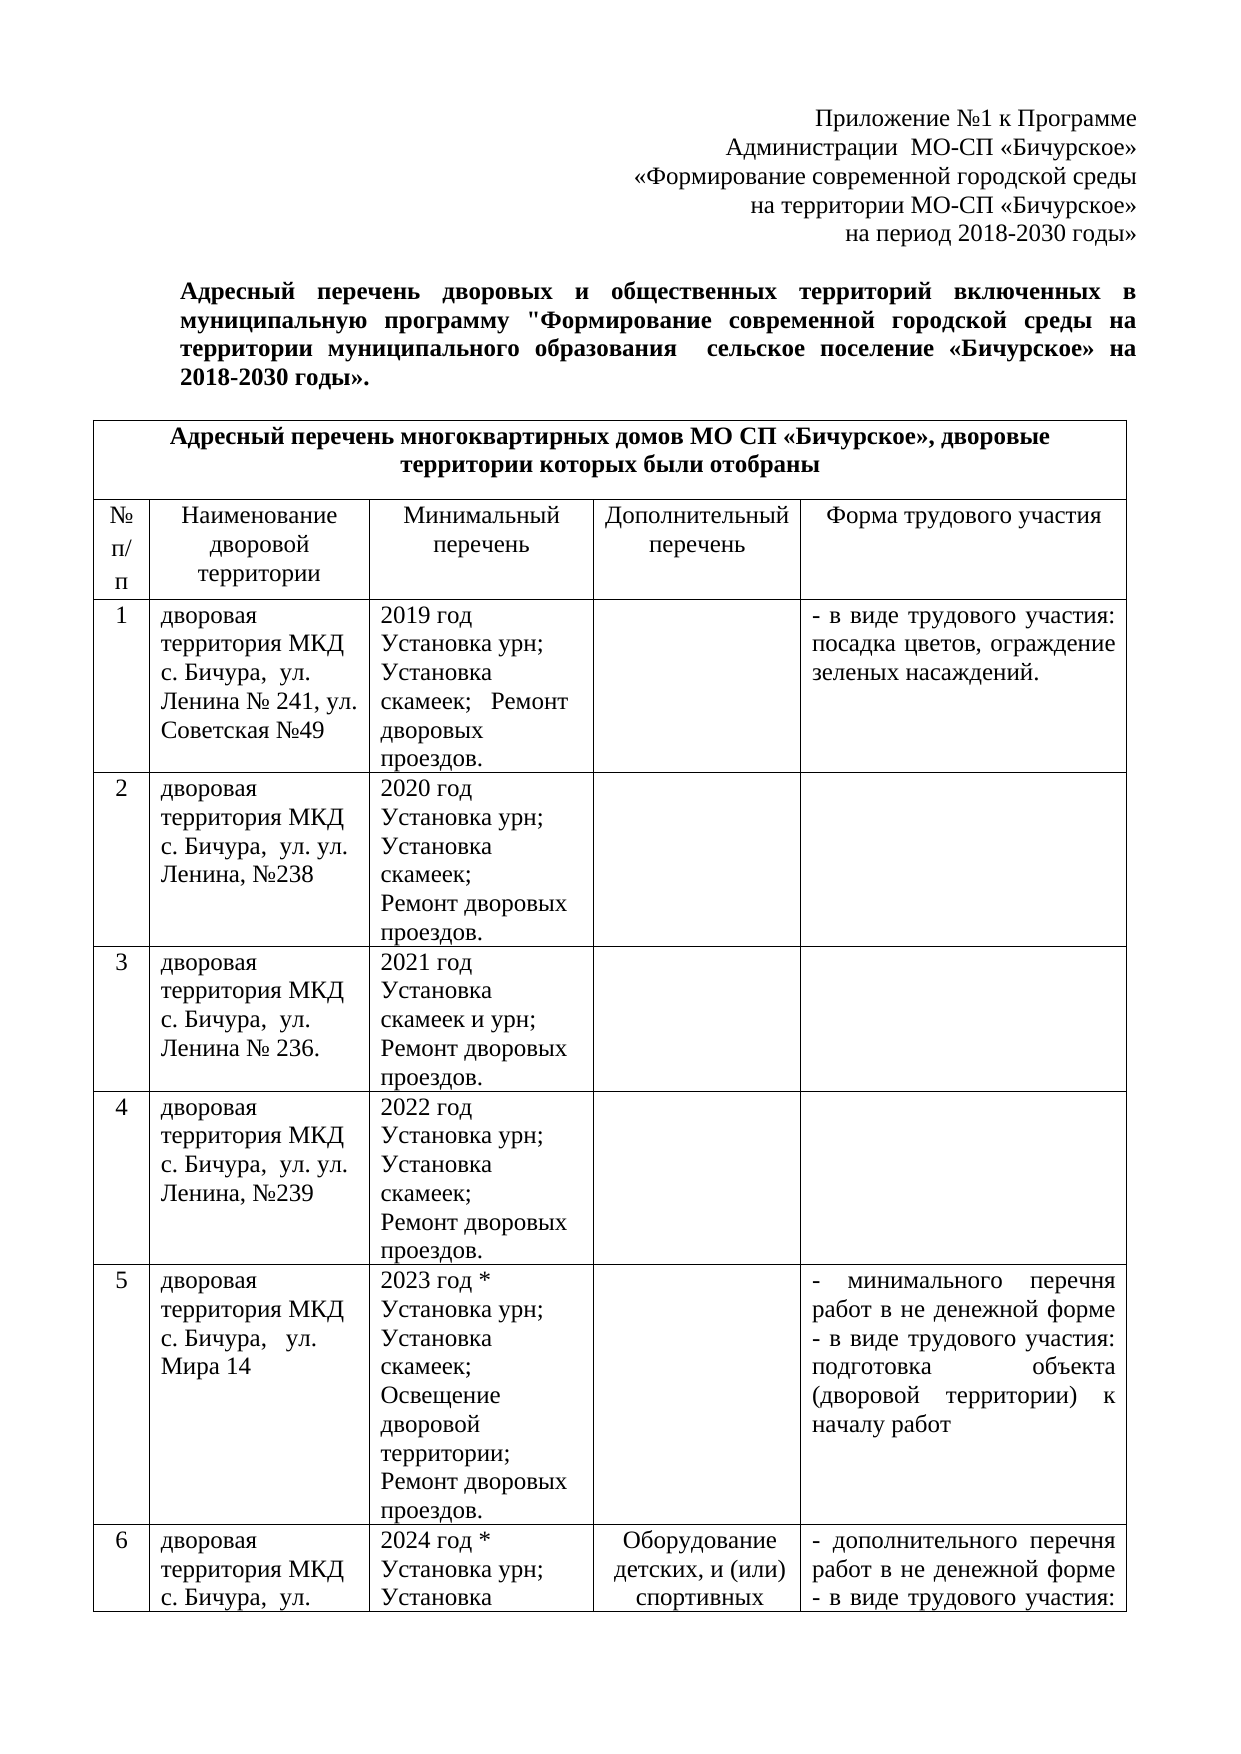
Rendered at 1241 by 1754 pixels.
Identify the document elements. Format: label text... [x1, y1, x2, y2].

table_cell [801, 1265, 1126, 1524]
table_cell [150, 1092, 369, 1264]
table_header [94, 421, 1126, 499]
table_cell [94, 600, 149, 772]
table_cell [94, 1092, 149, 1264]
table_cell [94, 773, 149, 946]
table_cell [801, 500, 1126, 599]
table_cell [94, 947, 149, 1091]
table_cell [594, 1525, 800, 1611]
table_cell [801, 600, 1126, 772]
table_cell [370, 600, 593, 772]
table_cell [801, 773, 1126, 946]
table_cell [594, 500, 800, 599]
text Адресный перечень дворовых и общественных территорий включенных в муниципальную программу "Формирование современной городской среды на территории муниципального образования сельское поселение «Бичурское» на 2018-2030 годы». [180, 276, 1137, 391]
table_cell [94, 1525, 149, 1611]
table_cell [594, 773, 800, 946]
text на период 2018-2030 годы» [177, 218, 1137, 247]
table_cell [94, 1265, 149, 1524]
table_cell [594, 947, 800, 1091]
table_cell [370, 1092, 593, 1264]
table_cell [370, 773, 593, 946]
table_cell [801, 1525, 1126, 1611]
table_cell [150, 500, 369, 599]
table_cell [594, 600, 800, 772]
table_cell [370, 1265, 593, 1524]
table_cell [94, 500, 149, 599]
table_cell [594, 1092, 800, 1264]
text Администрации МО-СП «Бичурское» [177, 132, 1137, 161]
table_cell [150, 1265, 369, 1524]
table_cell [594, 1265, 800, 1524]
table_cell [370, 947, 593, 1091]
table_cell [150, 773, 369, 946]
text на территории МО-СП «Бичурское» [177, 190, 1137, 218]
text Приложение №1 к Программе [177, 103, 1137, 132]
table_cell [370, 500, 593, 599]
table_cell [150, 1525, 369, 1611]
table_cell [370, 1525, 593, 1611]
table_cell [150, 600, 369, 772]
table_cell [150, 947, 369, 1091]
text «Формирование современной городской среды [177, 161, 1137, 190]
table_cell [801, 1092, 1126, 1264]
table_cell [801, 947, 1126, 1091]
